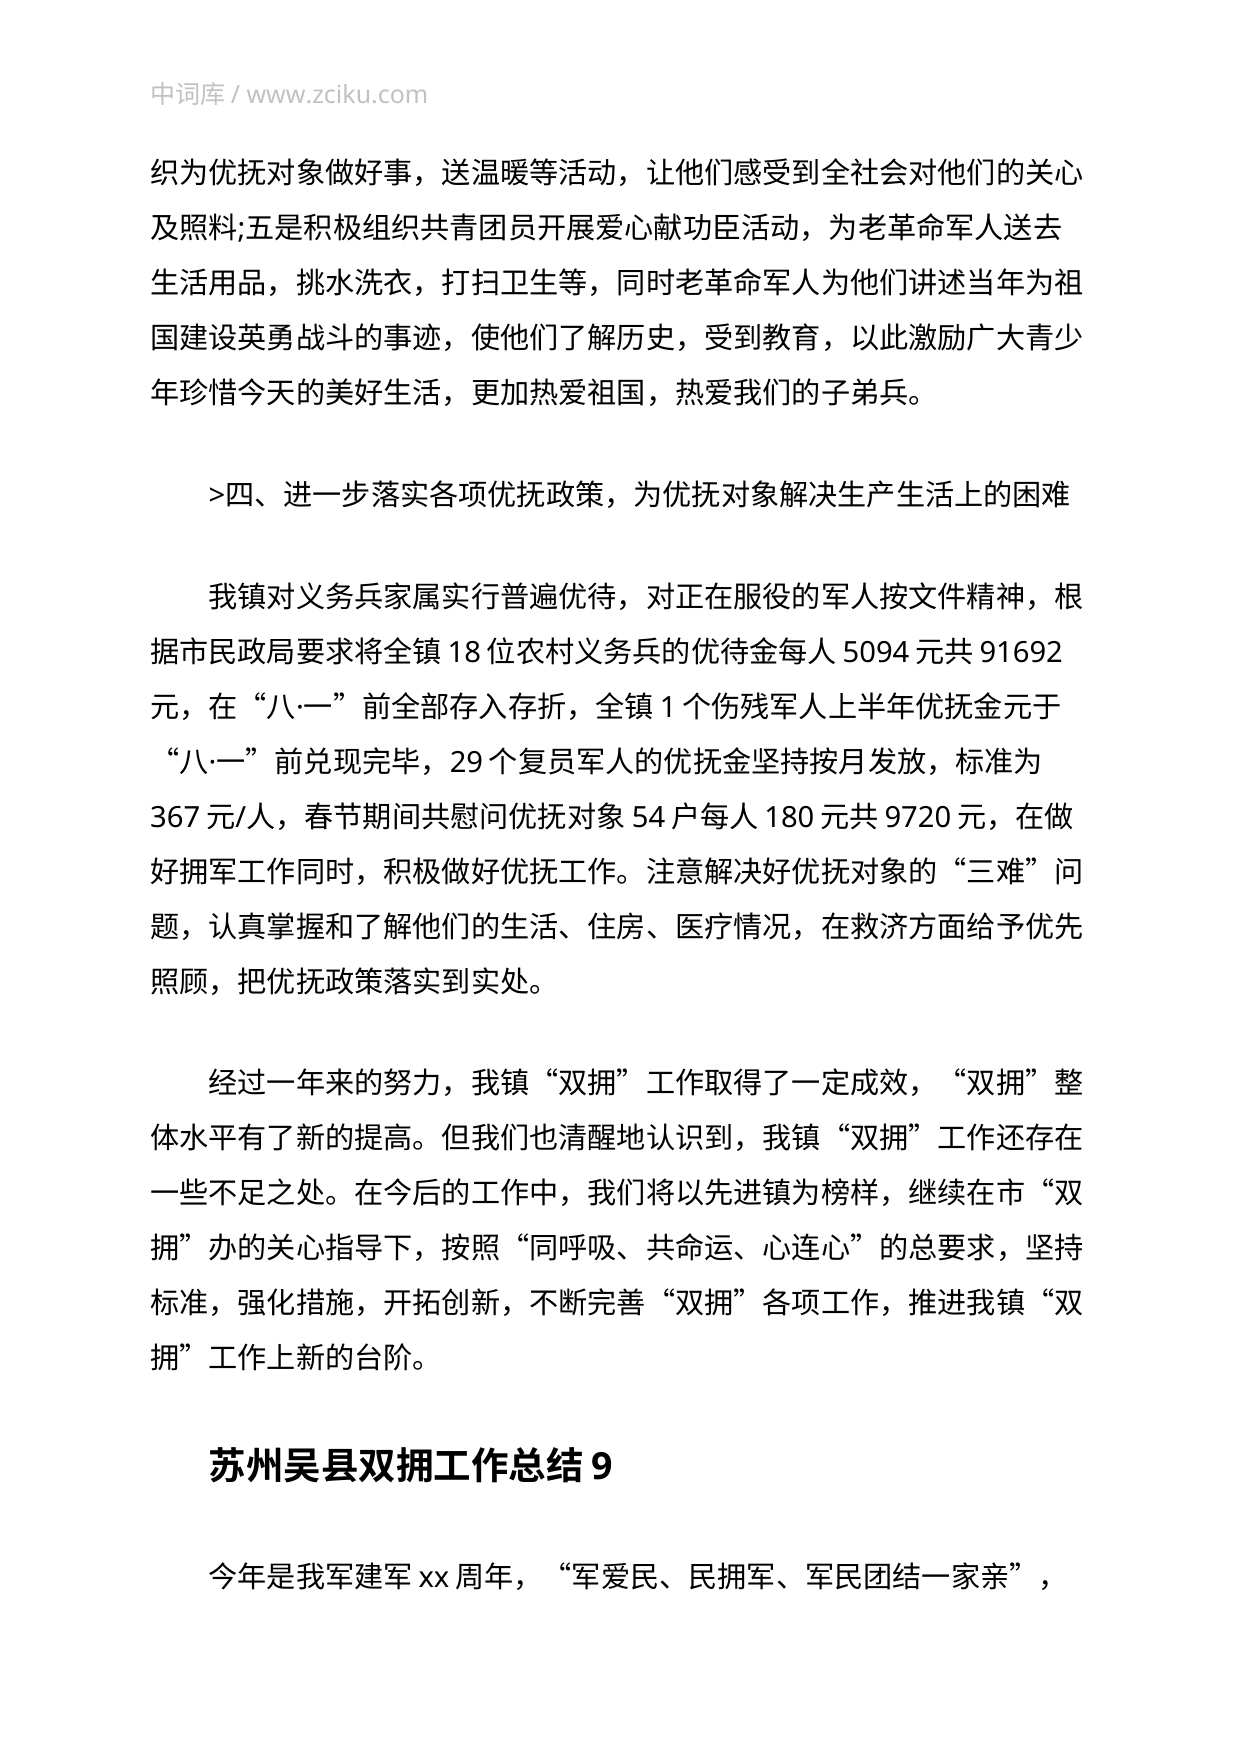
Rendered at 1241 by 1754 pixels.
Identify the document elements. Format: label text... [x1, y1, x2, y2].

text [150, 150, 1090, 412]
text 苏州吴县双拥工作总结9 [150, 1436, 1090, 1491]
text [150, 1554, 1090, 1596]
text >四、进一步落实各项优抚政策，为优抚对象解决生产生活上的困难 [150, 471, 1090, 514]
text 我镇对义务兵家属实行普遍优待，对正在服役的军人按文件精神，根据市民政局要求将全镇18位农村义务兵的优待金每人5094元共91692元，在“八·一”前全部存入存折，全镇1个伤残军人上半年优抚金元于 “八·一”前兑现完毕，29个复员军人的优抚金坚持按月发放，标准为367元/人，春节期间共慰问优抚对象 54户每人180元共9720元，在做好拥军工作同时，积极做好优抚工作。注意解决好优抚对象的“三难”问题，认真掌握和了解他们的生活、住房、医疗情况，在救济方面给予优先照顾，把优抚政策落实到实处。 [150, 573, 1090, 1000]
text 经过一年来的努力，我镇“双拥”工作取得了一定成效，“双拥”整体水平有了新的提高。但我们也清醒地认识到，我镇“双拥”工作还存在一些不足之处。在今后的工作中，我们将以先进镇为榜样，继续在市“双拥”办的关心指导下，按照“同呼吸、共命运、心连心”的总要求，坚持标准，强化措施，开拓创新，不断完善“双拥”各项工作，推进我镇“双拥”工作上新的台阶。 [150, 1060, 1090, 1377]
